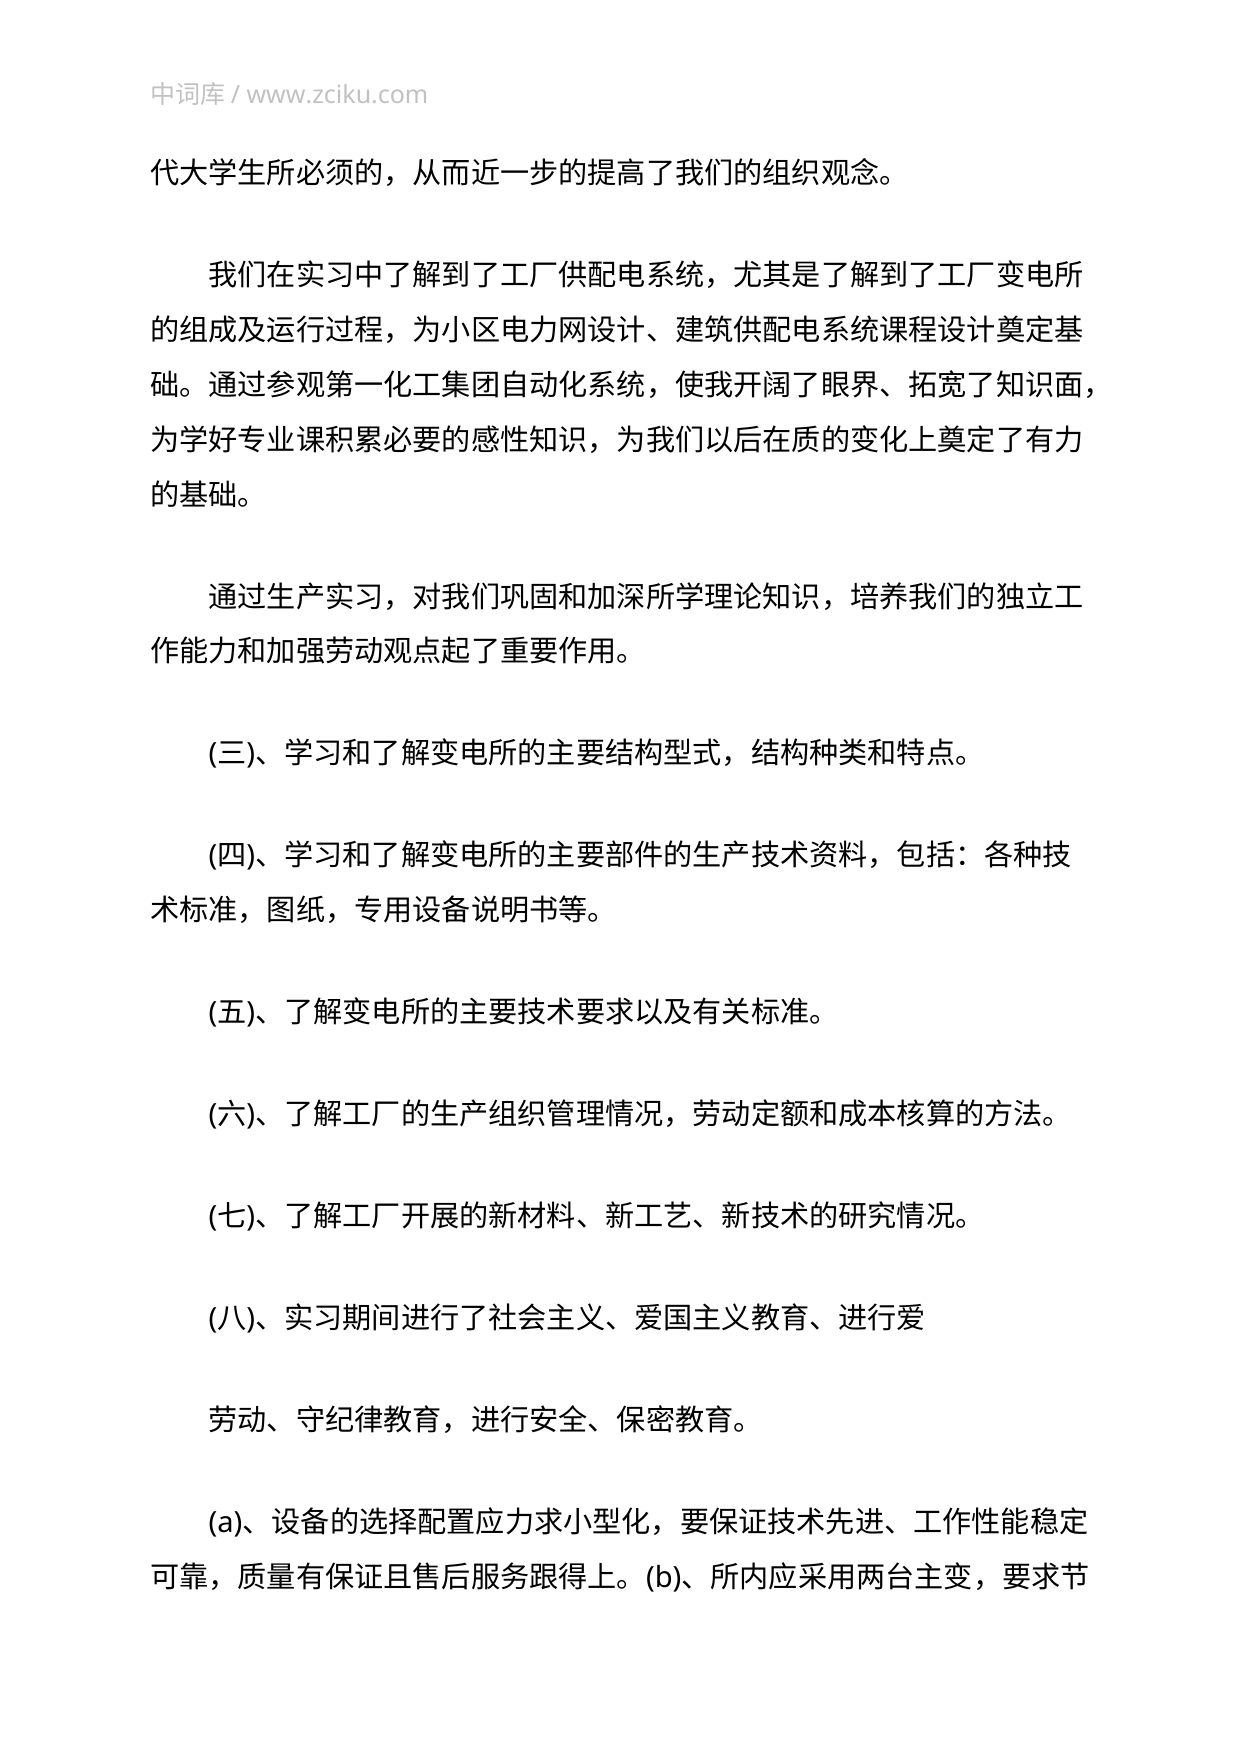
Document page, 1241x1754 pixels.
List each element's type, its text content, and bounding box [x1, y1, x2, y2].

text (八)、实习期间进行了社会主义、爱国主义教育、进行爱 [150, 1294, 1090, 1337]
text (五)、了解变电所的主要技术要求以及有关标准。 [150, 988, 1090, 1031]
text 我们在实习中了解到了工厂供配电系统，尤其是了解到了工厂变电所的组成及运行过程，为小区电力网设计、建筑供配电系统课程设计奠定基础。通过参观第一化工集团自动化系统，使我开阔了眼界、拓宽了知识面，为学好专业课积累必要的感性知识，为我们以后在质的变化上奠定了有力的基础。 [150, 252, 1090, 514]
text (七)、了解工厂开展的新材料、新工艺、新技术的研究情况。 [150, 1192, 1090, 1235]
text (四)、学习和了解变电所的主要部件的生产技术资料，包括：各种技术标准，图纸，专用设备说明书等。 [150, 832, 1090, 929]
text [150, 1498, 1090, 1596]
text 通过生产实习，对我们巩固和加深所学理论知识，培养我们的独立工作能力和加强劳动观点起了重要作用。 [150, 573, 1090, 670]
text (三)、学习和了解变电所的主要结构型式，结构种类和特点。 [150, 730, 1090, 772]
text 劳动、守纪律教育，进行安全、保密教育。 [150, 1396, 1090, 1439]
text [150, 150, 1090, 192]
text (六)、了解工厂的生产组织管理情况，劳动定额和成本核算的方法。 [150, 1091, 1090, 1133]
